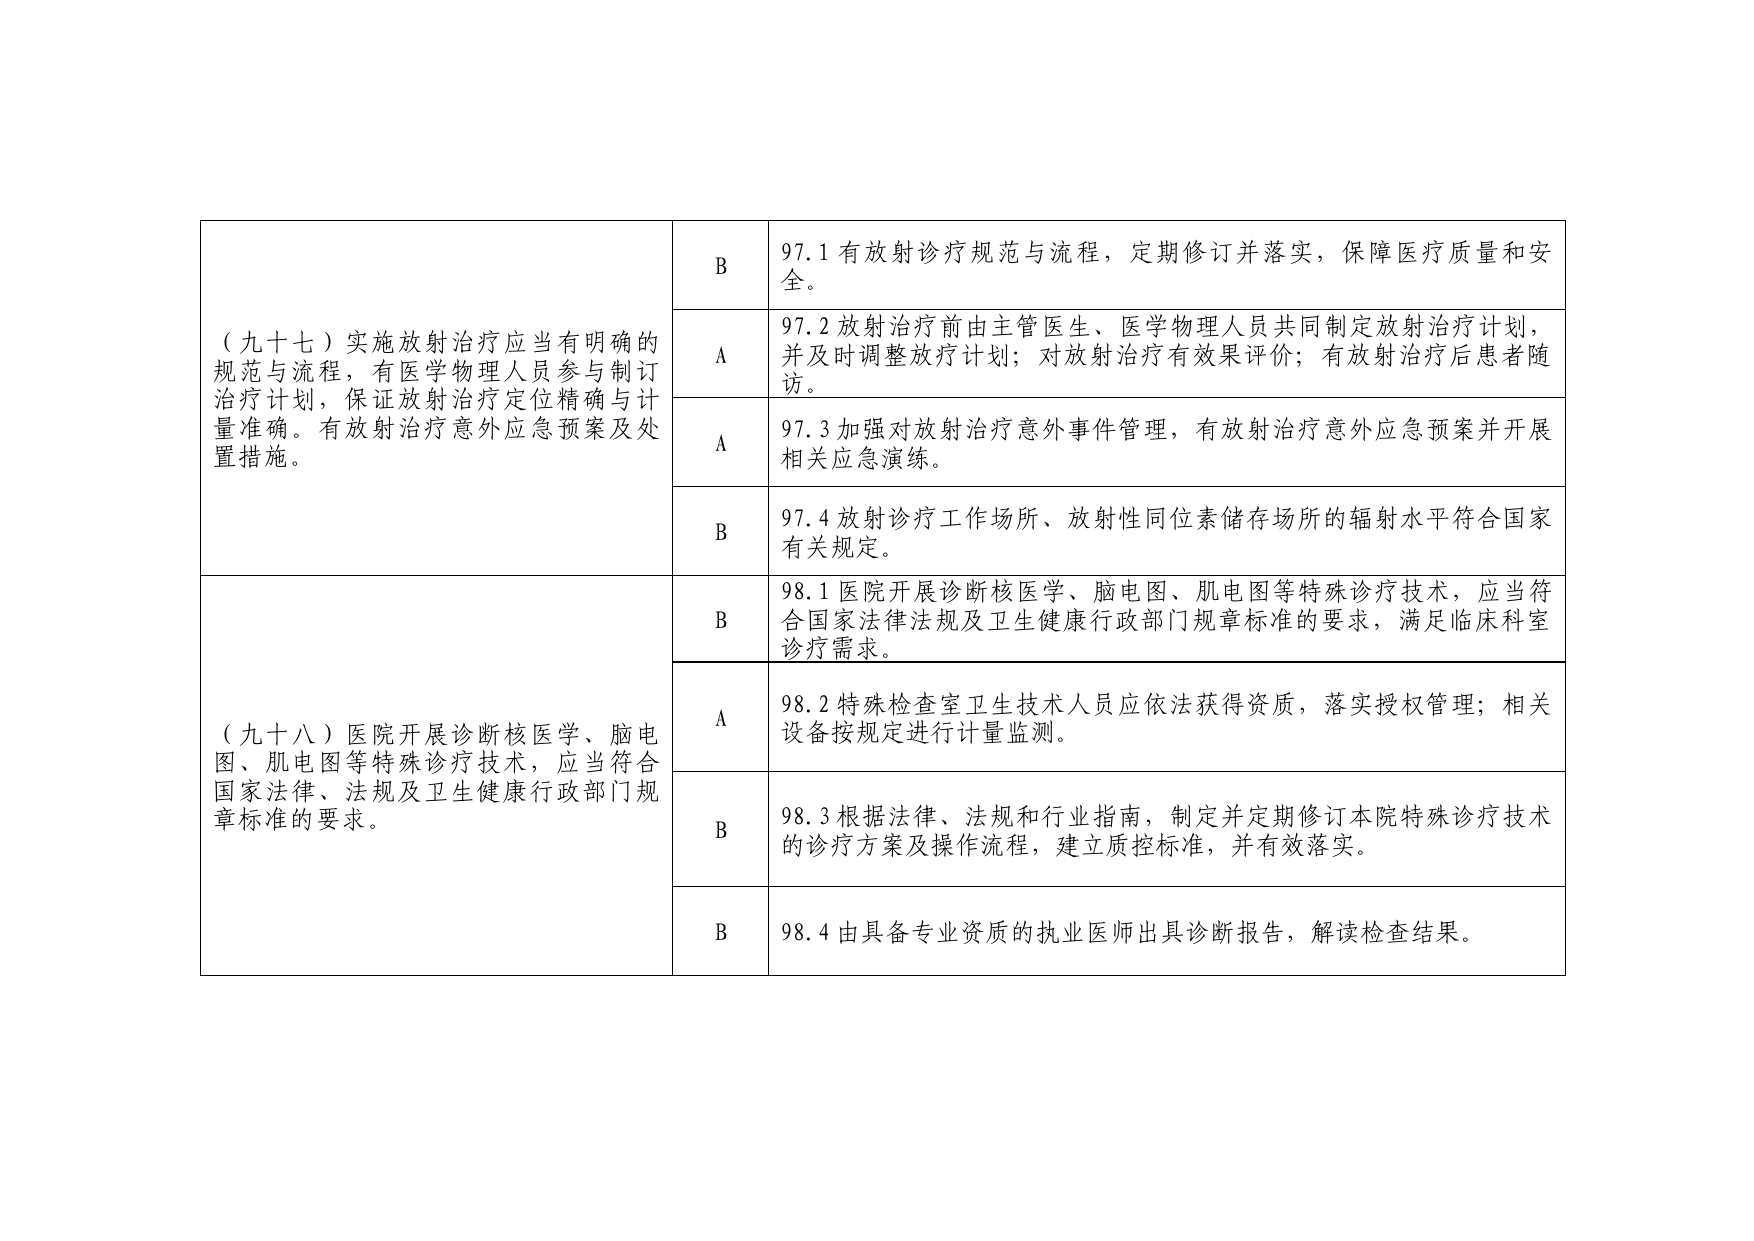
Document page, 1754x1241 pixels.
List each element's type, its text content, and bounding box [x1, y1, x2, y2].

table_cell B [673, 576, 768, 661]
table_cell B [673, 221, 768, 308]
table_cell （九十七）实施放射治疗应当有明确的规范与流程，有医学物理人员参与制订治疗计划，保证放射治疗定位精确与计量准确。有放射治疗意外应急预案及处置措施。 [201, 221, 672, 575]
table_cell 97.4放射诊疗工作场所、放射性同位素储存场所的辐射水平符合国家有关规定。 [769, 487, 1565, 575]
table_cell 97.1有放射诊疗规范与流程，定期修订并落实，保障医疗质量和安全。 [769, 221, 1565, 308]
table_cell 98.2特殊检查室卫生技术人员应依法获得资质，落实授权管理；相关设备按规定进行计量监测。 [769, 663, 1565, 771]
table_cell 98.4由具备专业资质的执业医师出具诊断报告，解读检查结果。 [769, 887, 1565, 975]
table_cell 98.3根据法律、法规和行业指南，制定并定期修订本院特殊诊疗技术的诊疗方案及操作流程，建立质控标准，并有效落实。 [769, 772, 1565, 886]
table_cell B [673, 487, 768, 575]
table_cell 97.3加强对放射治疗意外事件管理，有放射治疗意外应急预案并开展相关应急演练。 [769, 398, 1565, 486]
table_cell B [673, 772, 768, 886]
table_cell 97.2放射治疗前由主管医生、医学物理人员共同制定放射治疗计划，并及时调整放疗计划；对放射治疗有效果评价；有放射治疗后患者随访。 [769, 310, 1565, 397]
table_cell （九十八）医院开展诊断核医学、脑电图、肌电图等特殊诊疗技术，应当符合国家法律、法规及卫生健康行政部门规章标准的要求。 [201, 576, 672, 975]
table_cell A [673, 310, 768, 397]
table_cell B [673, 887, 768, 975]
table_cell 98.1医院开展诊断核医学、脑电图、肌电图等特殊诊疗技术，应当符合国家法律法规及卫生健康行政部门规章标准的要求，满足临床科室诊疗需求。 [769, 576, 1565, 661]
table_cell A [673, 398, 768, 486]
table_cell A [673, 663, 768, 771]
